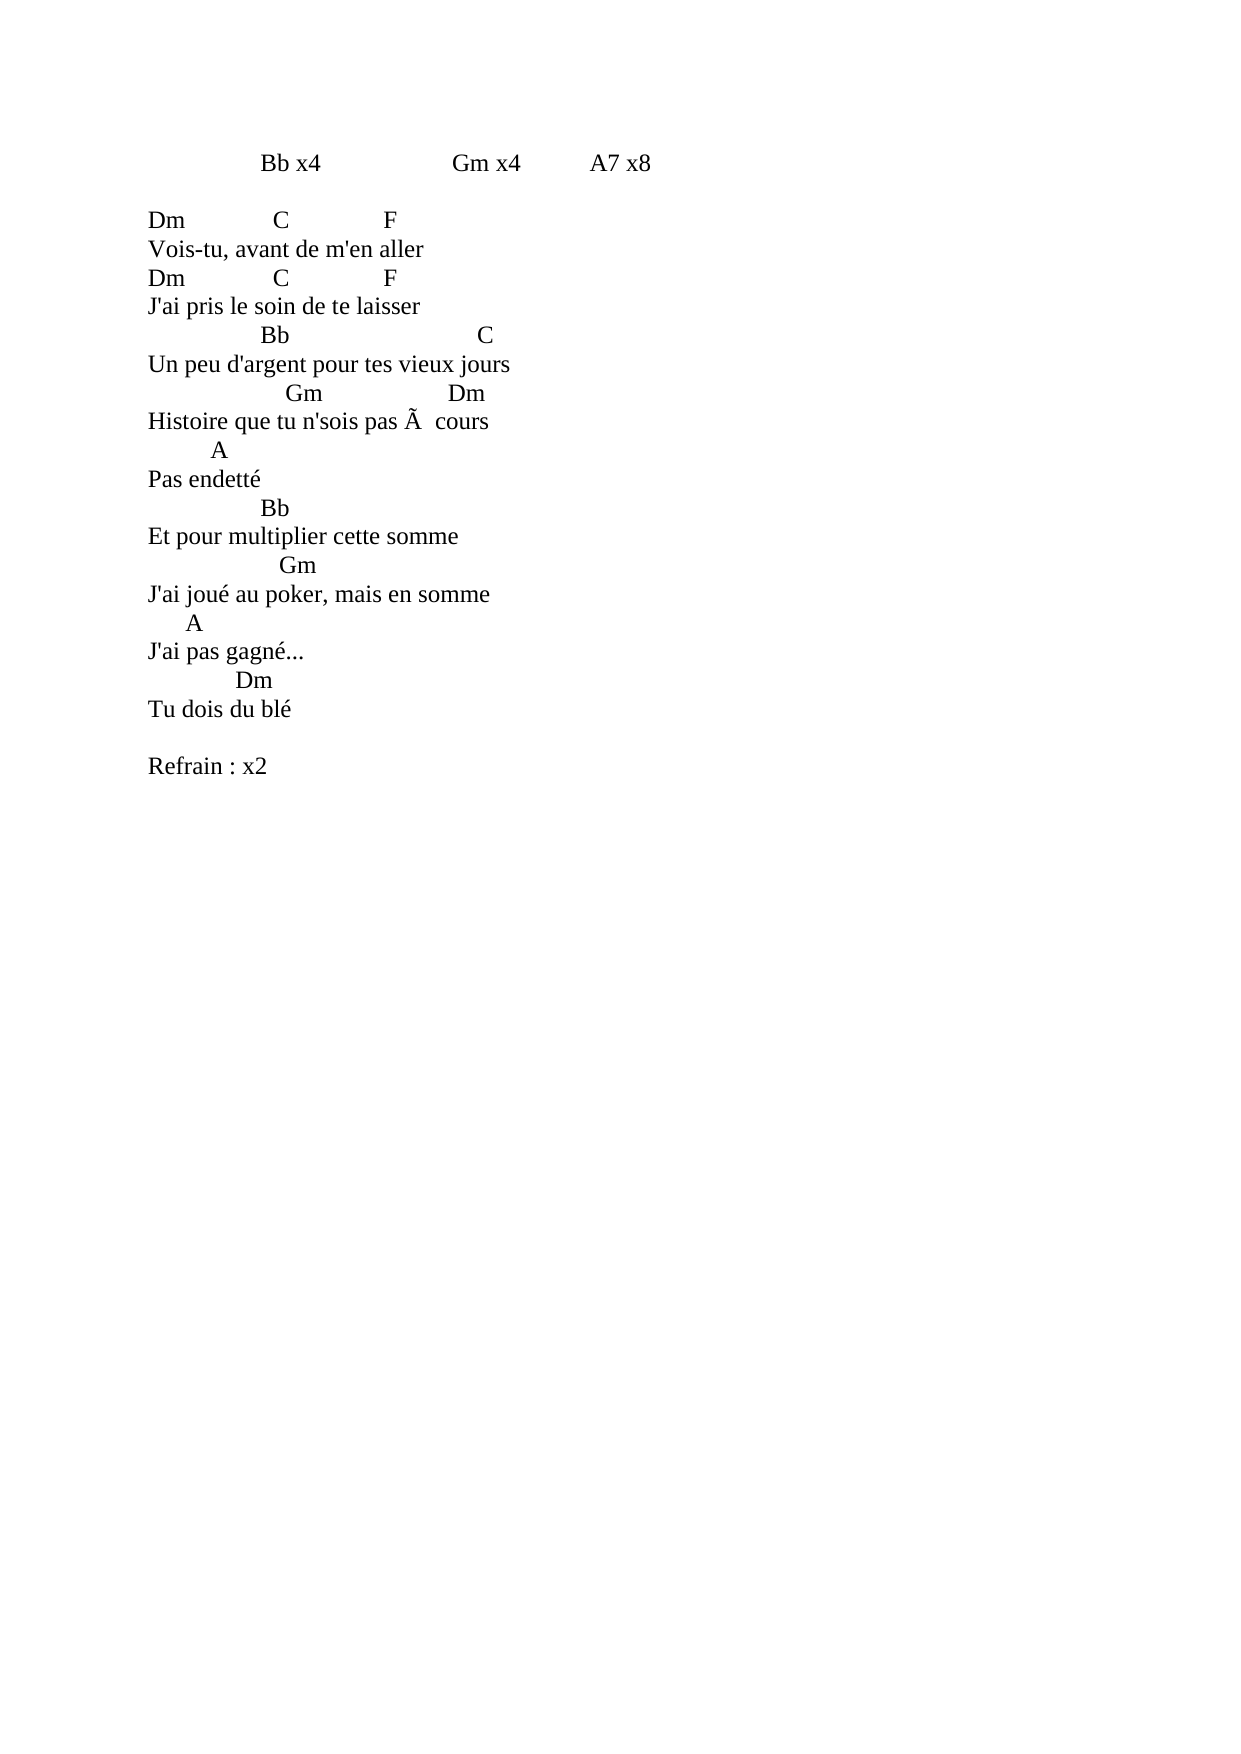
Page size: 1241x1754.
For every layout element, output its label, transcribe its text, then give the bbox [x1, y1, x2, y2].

text Dm C F [148, 205, 1093, 234]
text J'ai pris le soin de te laisser [148, 291, 1093, 320]
text J'ai joué au poker, mais en somme [148, 579, 1093, 608]
text J'ai pas gagné... [148, 636, 1093, 665]
text A [148, 435, 1093, 464]
text Gm [148, 550, 1093, 579]
text Histoire que tu n'sois pas Ã cours [148, 406, 1093, 435]
text Un peu d'argent pour tes vieux jours [148, 349, 1093, 378]
text Bb x4 Gm x4 A7 x8 [148, 148, 1093, 176]
text Vois-tu, avant de m'en aller [148, 234, 1093, 263]
text Gm Dm [148, 378, 1093, 406]
text Dm [148, 665, 1093, 694]
text Pas endetté [148, 464, 1093, 493]
text Bb [148, 493, 1093, 521]
text Et pour multiplier cette somme [148, 521, 1093, 550]
text Bb C [148, 320, 1093, 349]
text A [148, 608, 1093, 636]
text Refrain : x2 [148, 751, 1093, 780]
text Dm C F [148, 263, 1093, 291]
text Tu dois du blé [148, 694, 1093, 723]
